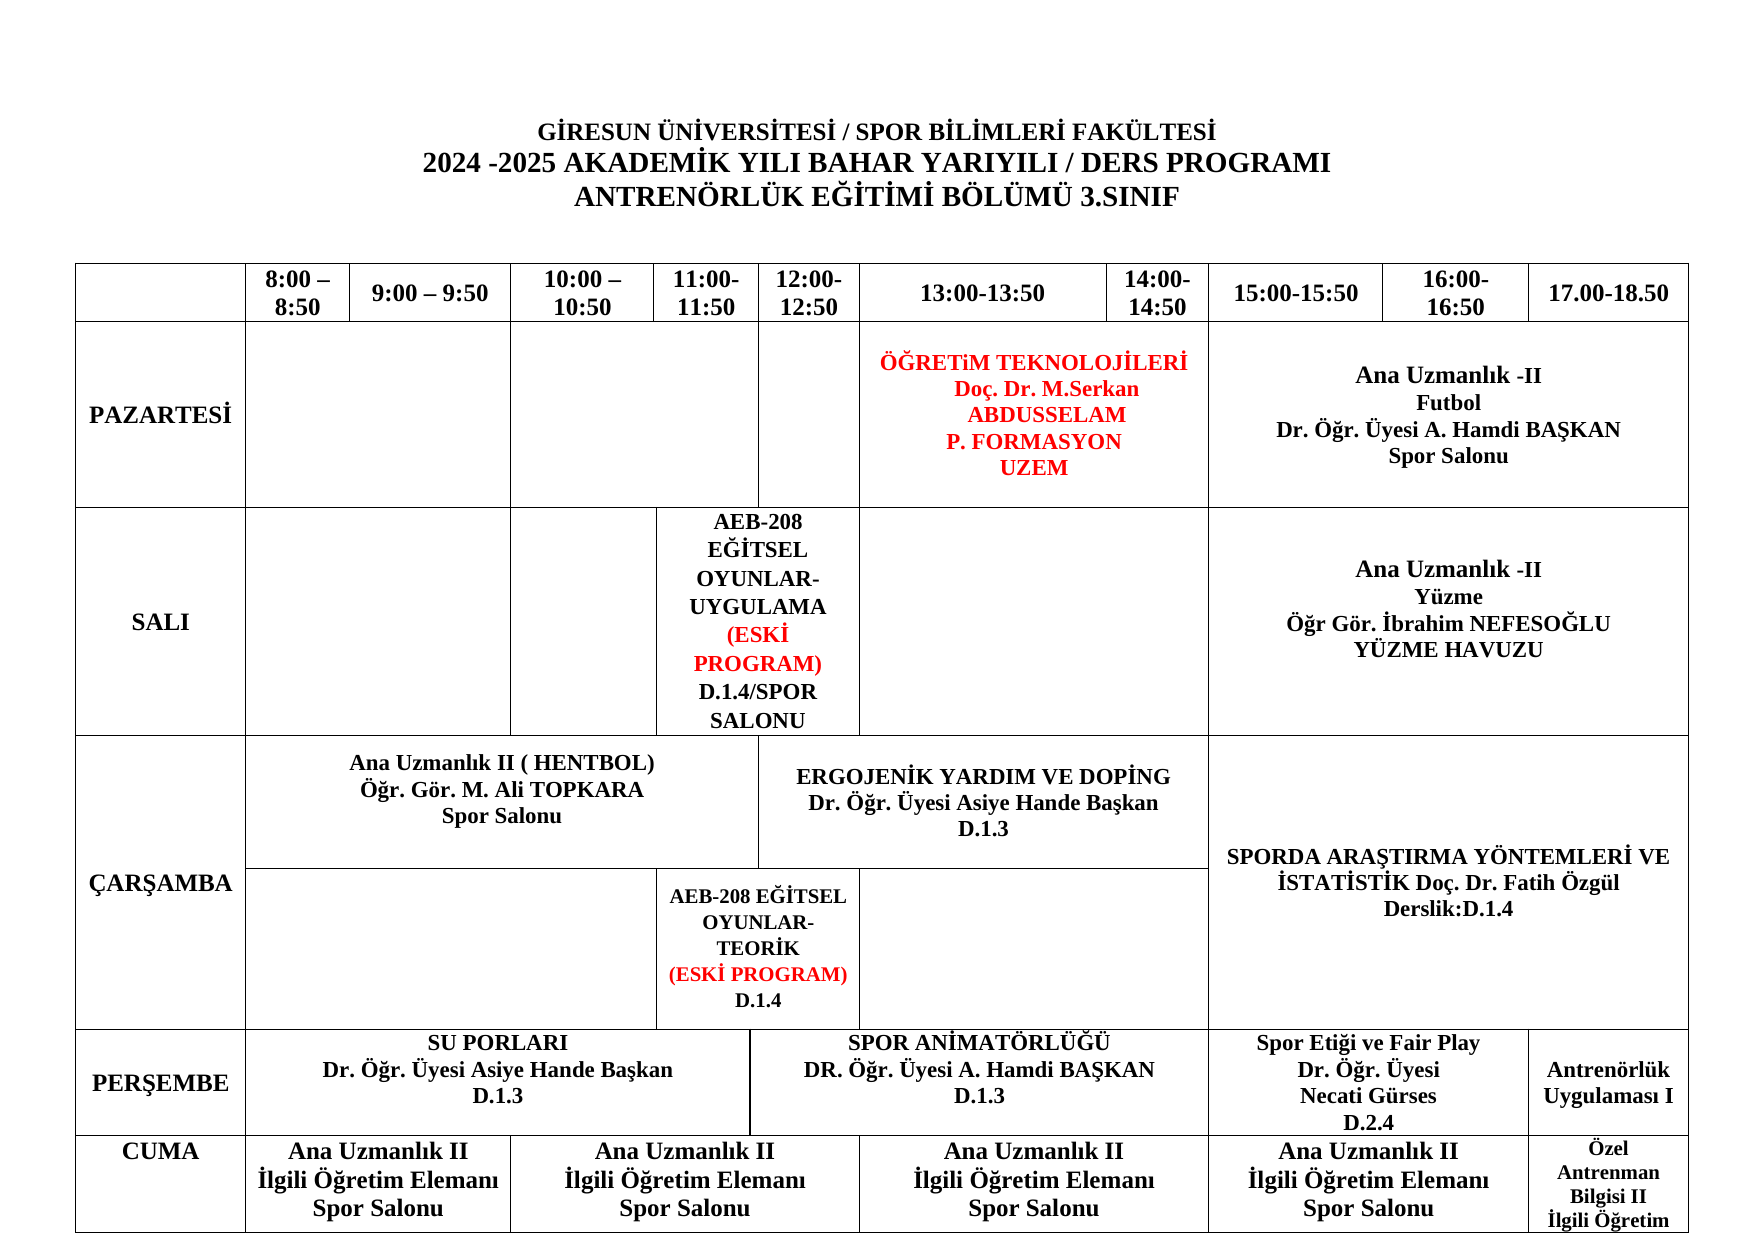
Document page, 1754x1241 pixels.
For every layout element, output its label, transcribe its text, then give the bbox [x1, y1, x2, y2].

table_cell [1209, 1136, 1528, 1232]
table_cell Ana Uzmanlık -II Futbol Dr. Öğr. Üyesi A. Hamdi BAŞKAN Spor Salonu [1209, 322, 1688, 507]
text ANTRENÖRLÜK EĞİTİMİ BÖLÜMÜ 3.SINIF [75, 179, 1679, 212]
table_cell CUMA [76, 1136, 245, 1232]
table_cell Spor Etiği ve Fair Play Dr. Öğr. Üyesi Necati Gürses D.2.4 [1209, 1030, 1528, 1135]
table_cell Ana Uzmanlık II ( HENTBOL) Öğr. Gör. M. Ali TOPKARA Spor Salonu [246, 736, 758, 868]
table_cell [759, 322, 859, 507]
table_cell SALI [76, 508, 245, 735]
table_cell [1529, 1136, 1688, 1232]
table_cell AEB-208 EĞİTSEL OYUNLAR-TEORİK (ESKİ PROGRAM) D.1.4 [657, 869, 859, 1028]
table_header 13:00-13:50 [860, 264, 1106, 321]
table_cell PAZARTESİ [76, 322, 245, 507]
table_cell ÖĞRETiM TEKNOLOJİLERİ Doç. Dr. M.Serkan ABDUSSELAM P. FORMASYON UZEM [860, 322, 1208, 507]
table_header 9:00 – 9:50 [350, 264, 510, 321]
table_cell [246, 508, 510, 735]
table_header [76, 264, 245, 321]
table_cell PERŞEMBE [76, 1030, 245, 1135]
table_cell [246, 869, 656, 1028]
table_cell AEB-208 EĞİTSEL OYUNLAR-UYGULAMA (ESKİ PROGRAM) D.1.4/SPOR SALONU [657, 508, 859, 735]
table_cell Antrenörlük Uygulaması I [1529, 1030, 1688, 1135]
text GİRESUN ÜNİVERSİTESİ / SPOR BİLİMLERİ FAKÜLTESİ [75, 117, 1679, 145]
table_header 8:00 – 8:50 [246, 264, 349, 321]
table_header 14:00-14:50 [1107, 264, 1208, 321]
table_header 15:00-15:50 [1209, 264, 1382, 321]
table_header 12:00-12:50 [759, 264, 859, 321]
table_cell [860, 1136, 1208, 1232]
table_header 11:00-11:50 [654, 264, 758, 321]
table_cell ERGOJENİK YARDIM VE DOPİNG Dr. Öğr. Üyesi Asiye Hande Başkan D.1.3 [759, 736, 1208, 868]
table_cell SU PORLARI Dr. Öğr. Üyesi Asiye Hande Başkan D.1.3 [246, 1030, 749, 1135]
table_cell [511, 1136, 859, 1232]
table_cell [511, 322, 758, 507]
table_cell [860, 869, 1208, 1028]
table_header 16:00-16:50 [1383, 264, 1528, 321]
text 2024 -2025 AKADEMİK YILI BAHAR YARIYILI / DERS PROGRAMI [75, 145, 1679, 179]
table_cell [860, 508, 1208, 735]
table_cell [246, 1136, 510, 1232]
table_header 10:00 – 10:50 [511, 264, 653, 321]
table_cell SPOR ANİMATÖRLÜĞÜ DR. Öğr. Üyesi A. Hamdi BAŞKAN D.1.3 [751, 1030, 1208, 1135]
table_cell [511, 508, 656, 735]
table_header 17.00-18.50 [1529, 264, 1688, 321]
table_cell SPORDA ARAŞTIRMA YÖNTEMLERİ VE İSTATİSTİK Doç. Dr. Fatih Özgül Derslik:D.1.4 [1209, 736, 1688, 1028]
table_cell [246, 322, 510, 507]
table_cell Ana Uzmanlık -II Yüzme Öğr Gör. İbrahim NEFESOĞLU YÜZME HAVUZU [1209, 508, 1688, 735]
table_cell ÇARŞAMBA [76, 736, 245, 1028]
